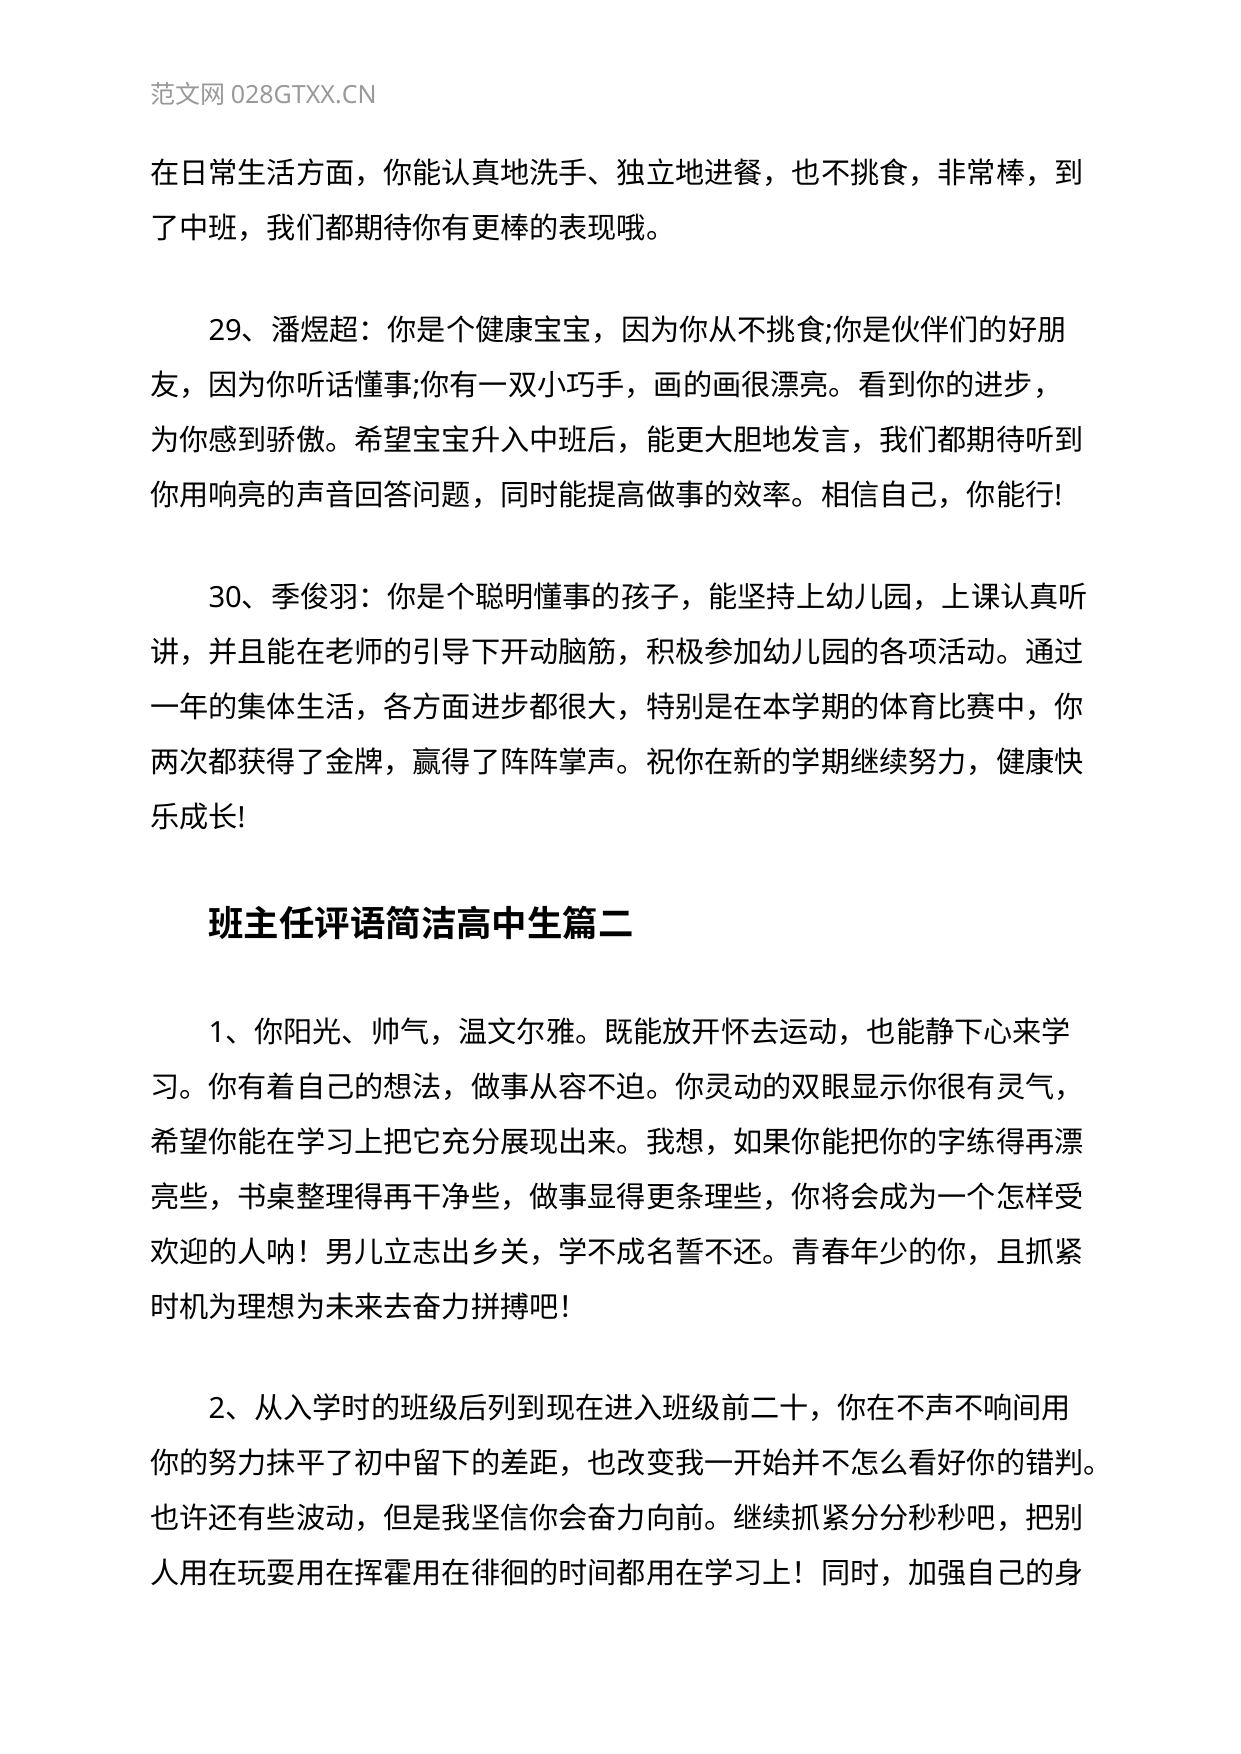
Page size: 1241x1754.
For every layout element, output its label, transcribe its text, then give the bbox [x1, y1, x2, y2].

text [150, 1385, 1090, 1592]
text 30、季俊羽：你是个聪明懂事的孩子，能坚持上幼儿园，上课认真听讲，并且能在老师的引导下开动脑筋，积极参加幼儿园的各项活动。通过一年的集体生活，各方面进步都很大，特别是在本学期的体育比赛中，你两次都获得了金牌，赢得了阵阵掌声。祝你在新的学期继续努力，健康快乐成长! [150, 573, 1090, 836]
text 1、你阳光、帅气，温文尔雅。既能放开怀去运动，也能静下心来学习。你有着自己的想法，做事从容不迫。你灵动的双眼显示你很有灵气，希望你能在学习上把它充分展现出来。我想，如果你能把你的字练得再漂亮些，书桌整理得再干净些，做事显得更条理些，你将会成为一个怎样受欢迎的人呐！男儿立志出乡关，学不成名誓不还。青春年少的你，且抓紧时机为理想为未来去奋力拼搏吧！ [150, 1009, 1090, 1326]
text 29、潘煜超：你是个健康宝宝，因为你从不挑食;你是伙伴们的好朋友，因为你听话懂事;你有一双小巧手，画的画很漂亮。看到你的进步，为你感到骄傲。希望宝宝升入中班后，能更大胆地发言，我们都期待听到你用响亮的声音回答问题，同时能提高做事的效率。相信自己，你能行! [150, 307, 1090, 514]
text 班主任评语简洁高中生篇二 [150, 895, 1090, 946]
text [150, 150, 1090, 247]
